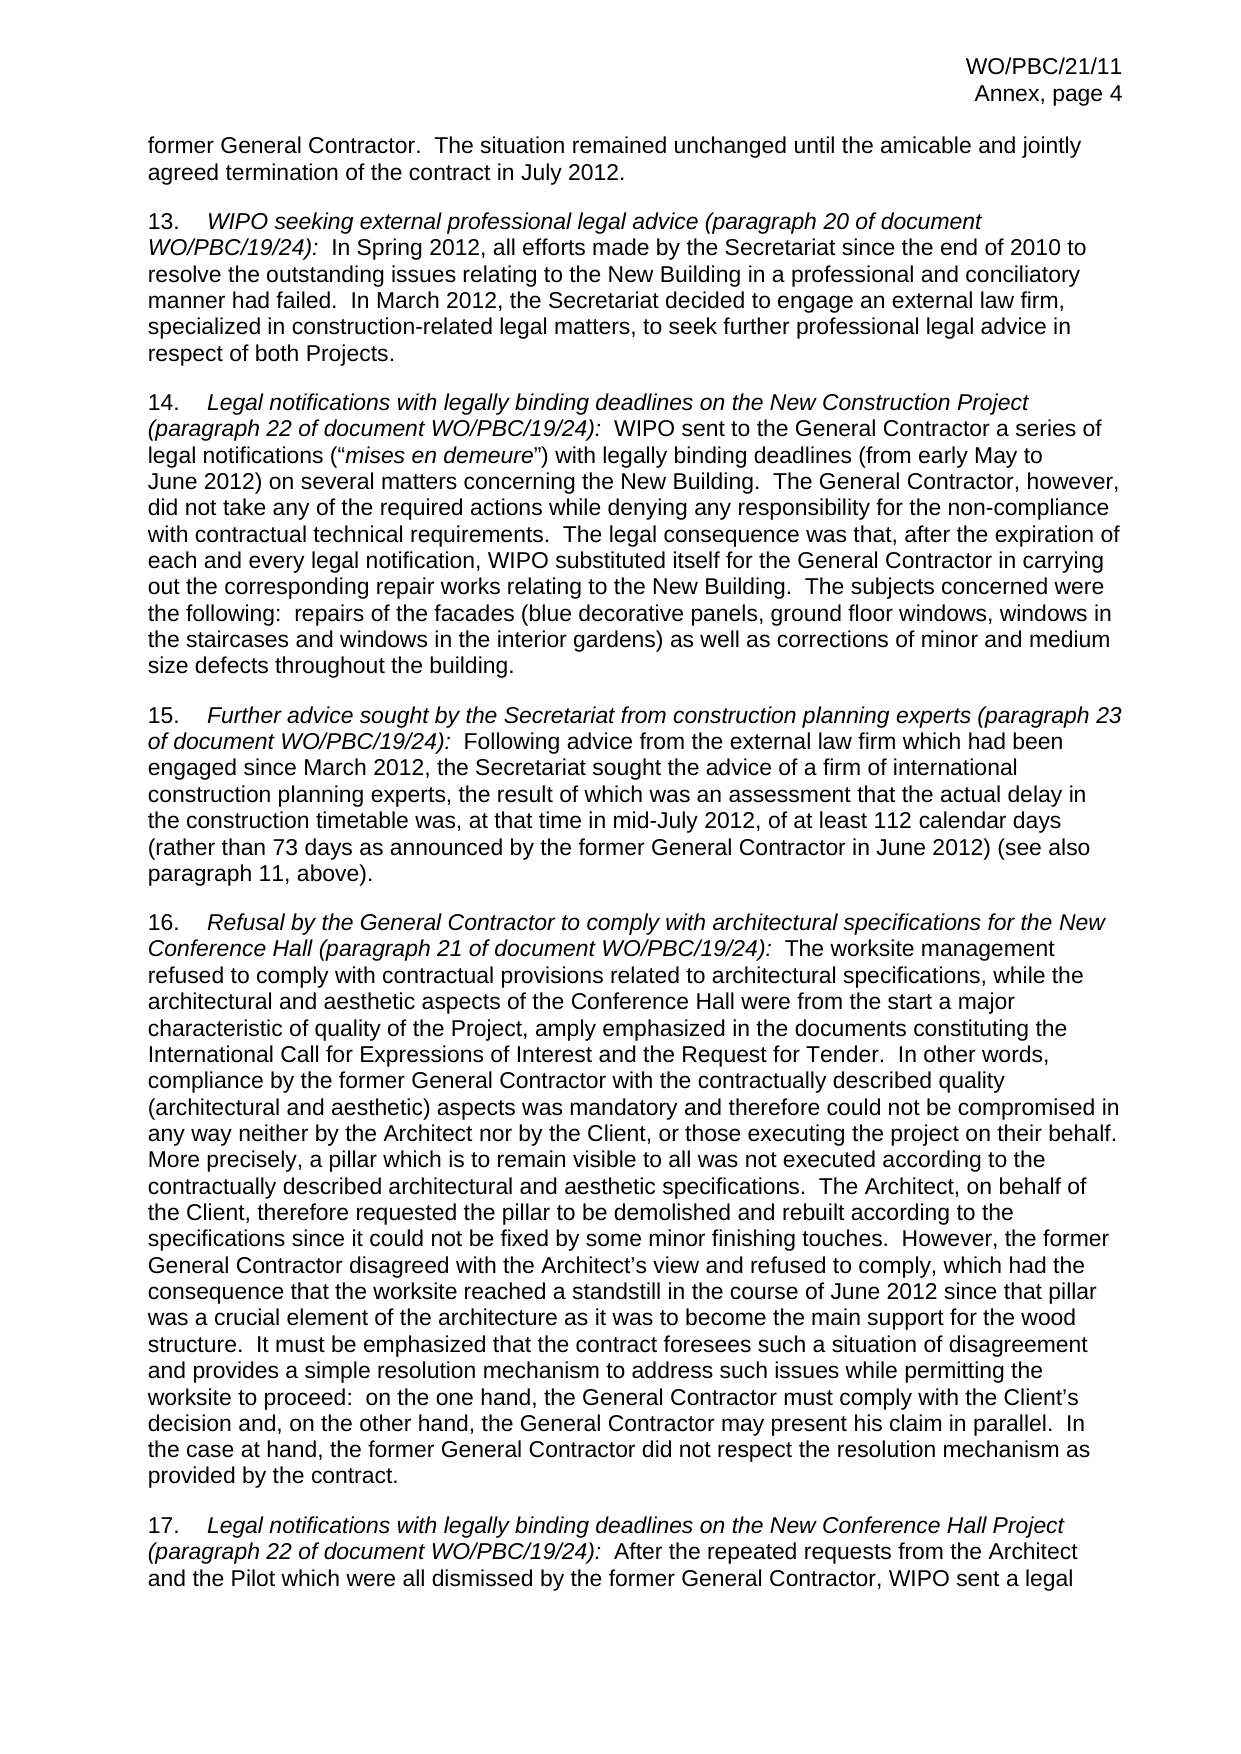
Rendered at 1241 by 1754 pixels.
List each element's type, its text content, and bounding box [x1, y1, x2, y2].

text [148, 132, 1122, 185]
text Legal notifications with legally binding deadlines on the New Construction Project (paragraph 22 of document WO/PBC/19/24): WIPO sent to the General Contractor a series of legal notifications (“mises en demeure”) with legally binding deadlines (from early May to June 2012) on several matters concerning the New Building. The General Contractor, however, did not take any of the required actions while denying any responsibility for the non-compliance with contractual technical requirements. The legal consequence was that, after the expiration of each and every legal notification, WIPO substituted itself for the General Contractor in carrying out the corresponding repair works relating to the New Building. The subjects concerned were the following: repairs of the facades (blue decorative panels, ground floor windows, windows in the staircases and windows in the interior gardens) as well as corrections of minor and medium size defects throughout the building. [148, 389, 1122, 679]
text Further advice sought by the Secretariat from construction planning experts (paragraph 23 of document WO/PBC/19/24): Following advice from the external law firm which had been engaged since March 2012, the Secretariat sought the advice of a firm of international construction planning experts, the result of which was an assessment that the actual delay in the construction timetable was, at that time in mid-July 2012, of at least 112 calendar days (rather than 73 days as announced by the former General Contractor in June 2012) (see also paragraph 11, above). [148, 702, 1122, 886]
text WIPO seeking external professional legal advice (paragraph 20 of document WO/PBC/19/24): In Spring 2012, all efforts made by the Secretariat since the end of 2010 to resolve the outstanding issues relating to the New Building in a professional and conciliatory manner had failed. In March 2012, the Secretariat decided to engage an external law firm, specialized in construction-related legal matters, to seek further professional legal advice in respect of both Projects. [148, 208, 1122, 366]
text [148, 1512, 1122, 1591]
text Refusal by the General Contractor to comply with architectural specifications for the New Conference Hall (paragraph 21 of document WO/PBC/19/24): The worksite management refused to comply with contractual provisions related to architectural specifications, while the architectural and aesthetic aspects of the Conference Hall were from the start a major characteristic of quality of the Project, amply emphasized in the documents constituting the International Call for Expressions of Interest and the Request for Tender. In other words, compliance by the former General Contractor with the contractually described quality (architectural and aesthetic) aspects was mandatory and therefore could not be compromised in any way neither by the Architect nor by the Client, or those executing the project on their behalf. More precisely, a pillar which is to remain visible to all was not executed according to the contractually described architectural and aesthetic specifications. The Architect, on behalf of the Client, therefore requested the pillar to be demolished and rebuilt according to the specifications since it could not be fixed by some minor finishing touches. However, the former General Contractor disagreed with the Architect’s view and refused to comply, which had the consequence that the worksite reached a standstill in the course of June 2012 since that pillar was a crucial element of the architecture as it was to become the main support for the wood structure. It must be emphasized that the contract foresees such a situation of disagreement and provides a simple resolution mechanism to address such issues while permitting the worksite to proceed: on the one hand, the General Contractor must comply with the Client’s decision and, on the other hand, the General Contractor may present his claim in parallel. In the case at hand, the former General Contractor did not respect the resolution mechanism as provided by the contract. [148, 909, 1122, 1489]
